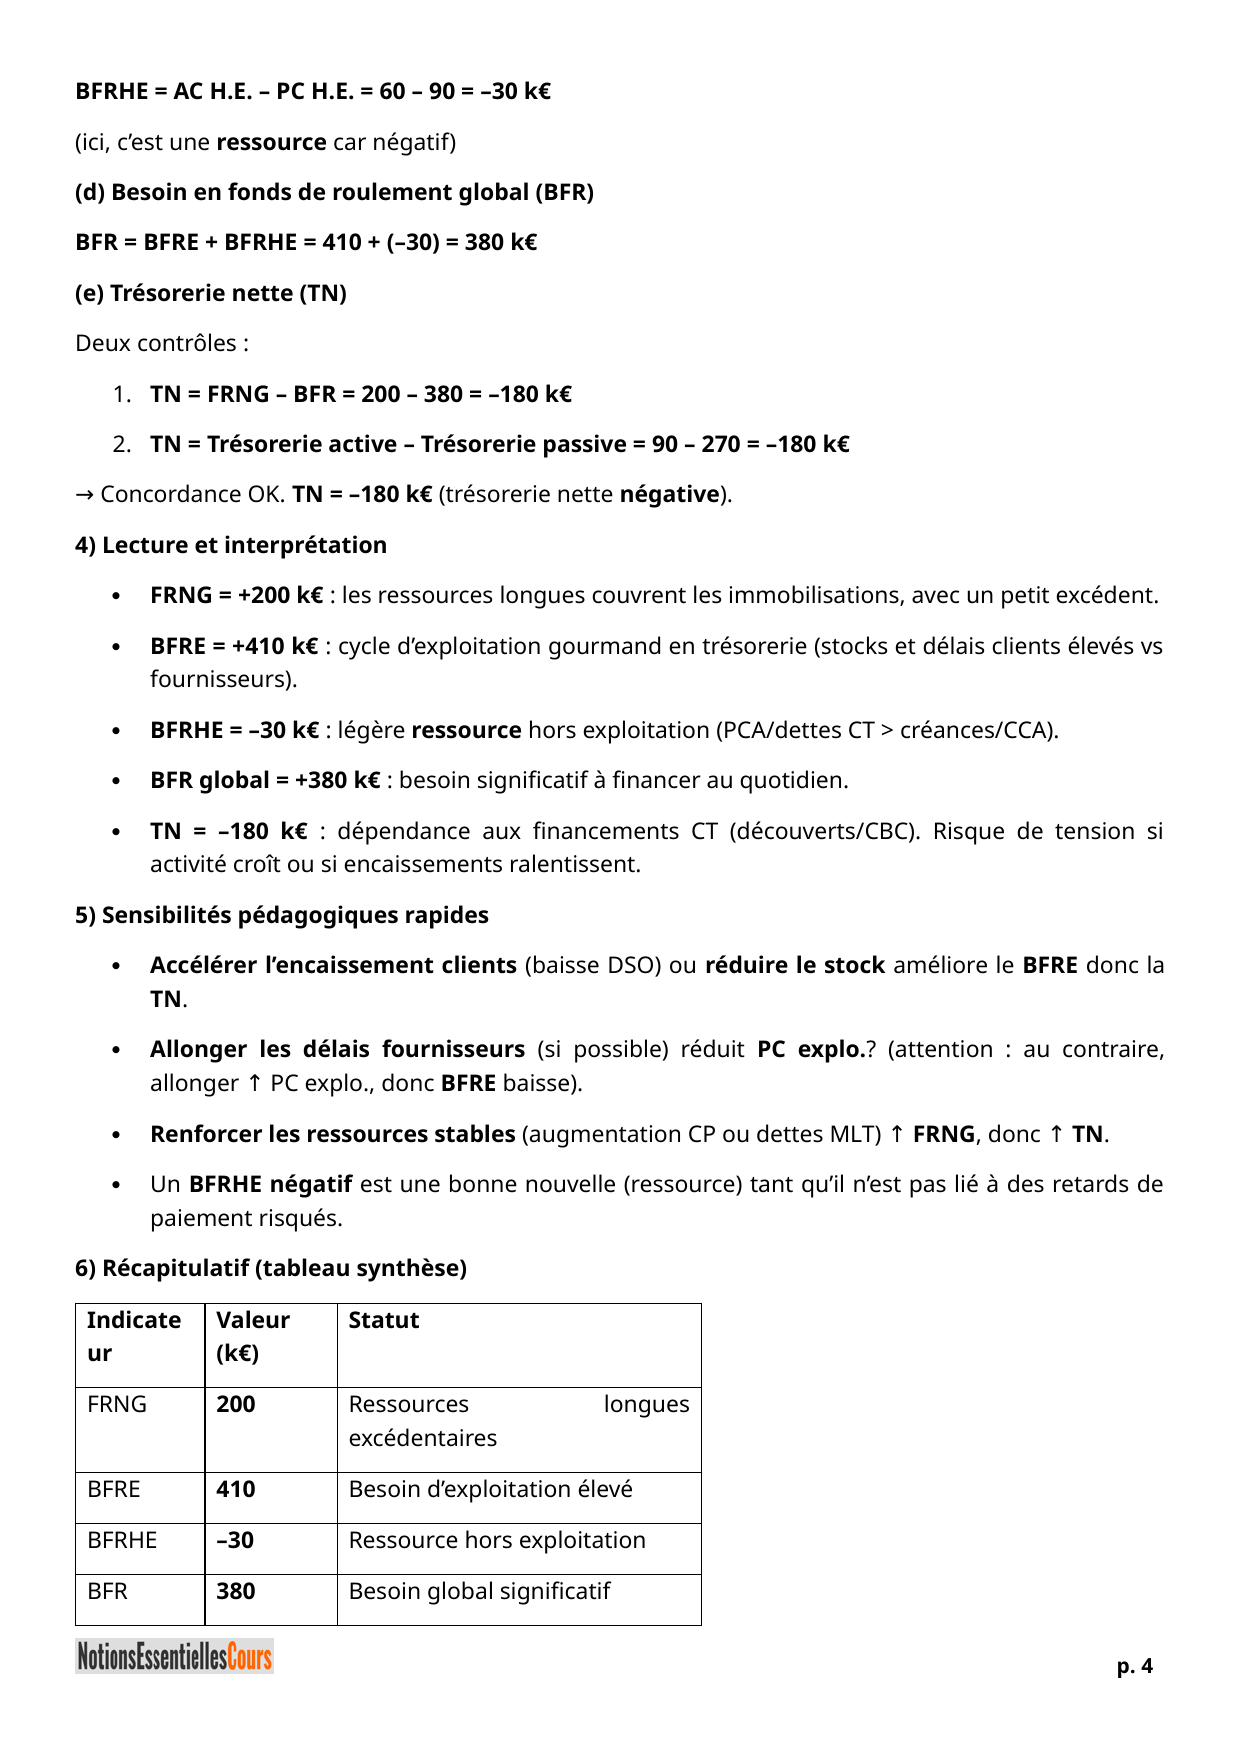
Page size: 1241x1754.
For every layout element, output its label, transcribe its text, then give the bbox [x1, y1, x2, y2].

list BFR global = +380 k€ : besoin significatif à financer au quotidien. [112, 764, 1165, 795]
table_cell 380 [206, 1575, 337, 1625]
list Un BFRHE négatif est une bonne nouvelle (ressource) tant qu’il n’est pas lié à des retards de paiement risqués. [112, 1168, 1165, 1233]
text 5) Sensibilités pédagogiques rapides [75, 899, 1165, 930]
table_cell FRNG [76, 1388, 204, 1472]
text 6) Récapitulatif (tableau synthèse) [75, 1252, 1165, 1283]
list BFRHE = –30 k€ : légère ressource hors exploitation (PCA/dettes CT > créances/CCA). [112, 714, 1165, 745]
text 4) Lecture et interprétation [75, 529, 1165, 560]
list Allonger les délais fournisseurs (si possible) réduit PC explo.? (attention : au contraire, allonger ↑ PC explo., donc BFRE baisse). [112, 1033, 1165, 1098]
text → Concordance OK. TN = –180 k€ (trésorerie nette négative). [75, 478, 1165, 509]
list TN = Trésorerie active – Trésorerie passive = 90 – 270 = –180 k€ [112, 428, 1165, 459]
table_cell –30 [206, 1524, 337, 1574]
list Renforcer les ressources stables (augmentation CP ou dettes MLT) ↑ FRNG, donc ↑ TN. [112, 1117, 1165, 1149]
list TN = FRNG – BFR = 200 – 380 = –180 k€ [112, 377, 1165, 409]
table_header Valeur (k€) [206, 1304, 337, 1387]
table_cell Besoin global significatif [338, 1575, 701, 1625]
table_cell Besoin d’exploitation élevé [338, 1473, 701, 1523]
table_header Statut [338, 1304, 701, 1387]
picture [75, 1638, 275, 1674]
text (e) Trésorerie nette (TN) [75, 277, 1165, 308]
table_cell Ressource hors exploitation [338, 1524, 701, 1574]
text Deux contrôles : [75, 327, 1165, 358]
table_cell 410 [206, 1473, 337, 1523]
list FRNG = +200 k€ : les ressources longues couvrent les immobilisations, avec un petit excédent. [112, 579, 1165, 610]
list BFRE = +410 k€ : cycle d’exploitation gourmand en trésorerie (stocks et délais clients élevés vs fournisseurs). [112, 629, 1165, 694]
table_cell BFRHE [76, 1524, 204, 1574]
text (ici, c’est une ressource car négatif) [75, 125, 1165, 157]
list Accélérer l’encaissement clients (baisse DSO) ou réduire le stock améliore le BFRE donc la TN. [112, 949, 1165, 1014]
table_cell BFR [76, 1575, 204, 1625]
text BFRHE = AC H.E. – PC H.E. = 60 – 90 = –30 k€ [75, 75, 1165, 106]
table_cell Ressources longues excédentaires [338, 1388, 701, 1472]
text (d) Besoin en fonds de roulement global (BFR) [75, 176, 1165, 207]
table_cell BFRE [76, 1473, 204, 1523]
text BFR = BFRE + BFRHE = 410 + (–30) = 380 k€ [75, 226, 1165, 257]
table_header Indicateur [76, 1304, 204, 1387]
table_cell 200 [206, 1388, 337, 1472]
list TN = –180 k€ : dépendance aux financements CT (découverts/CBC). Risque de tension si activité croît ou si encaissements ralentissent. [112, 814, 1165, 879]
